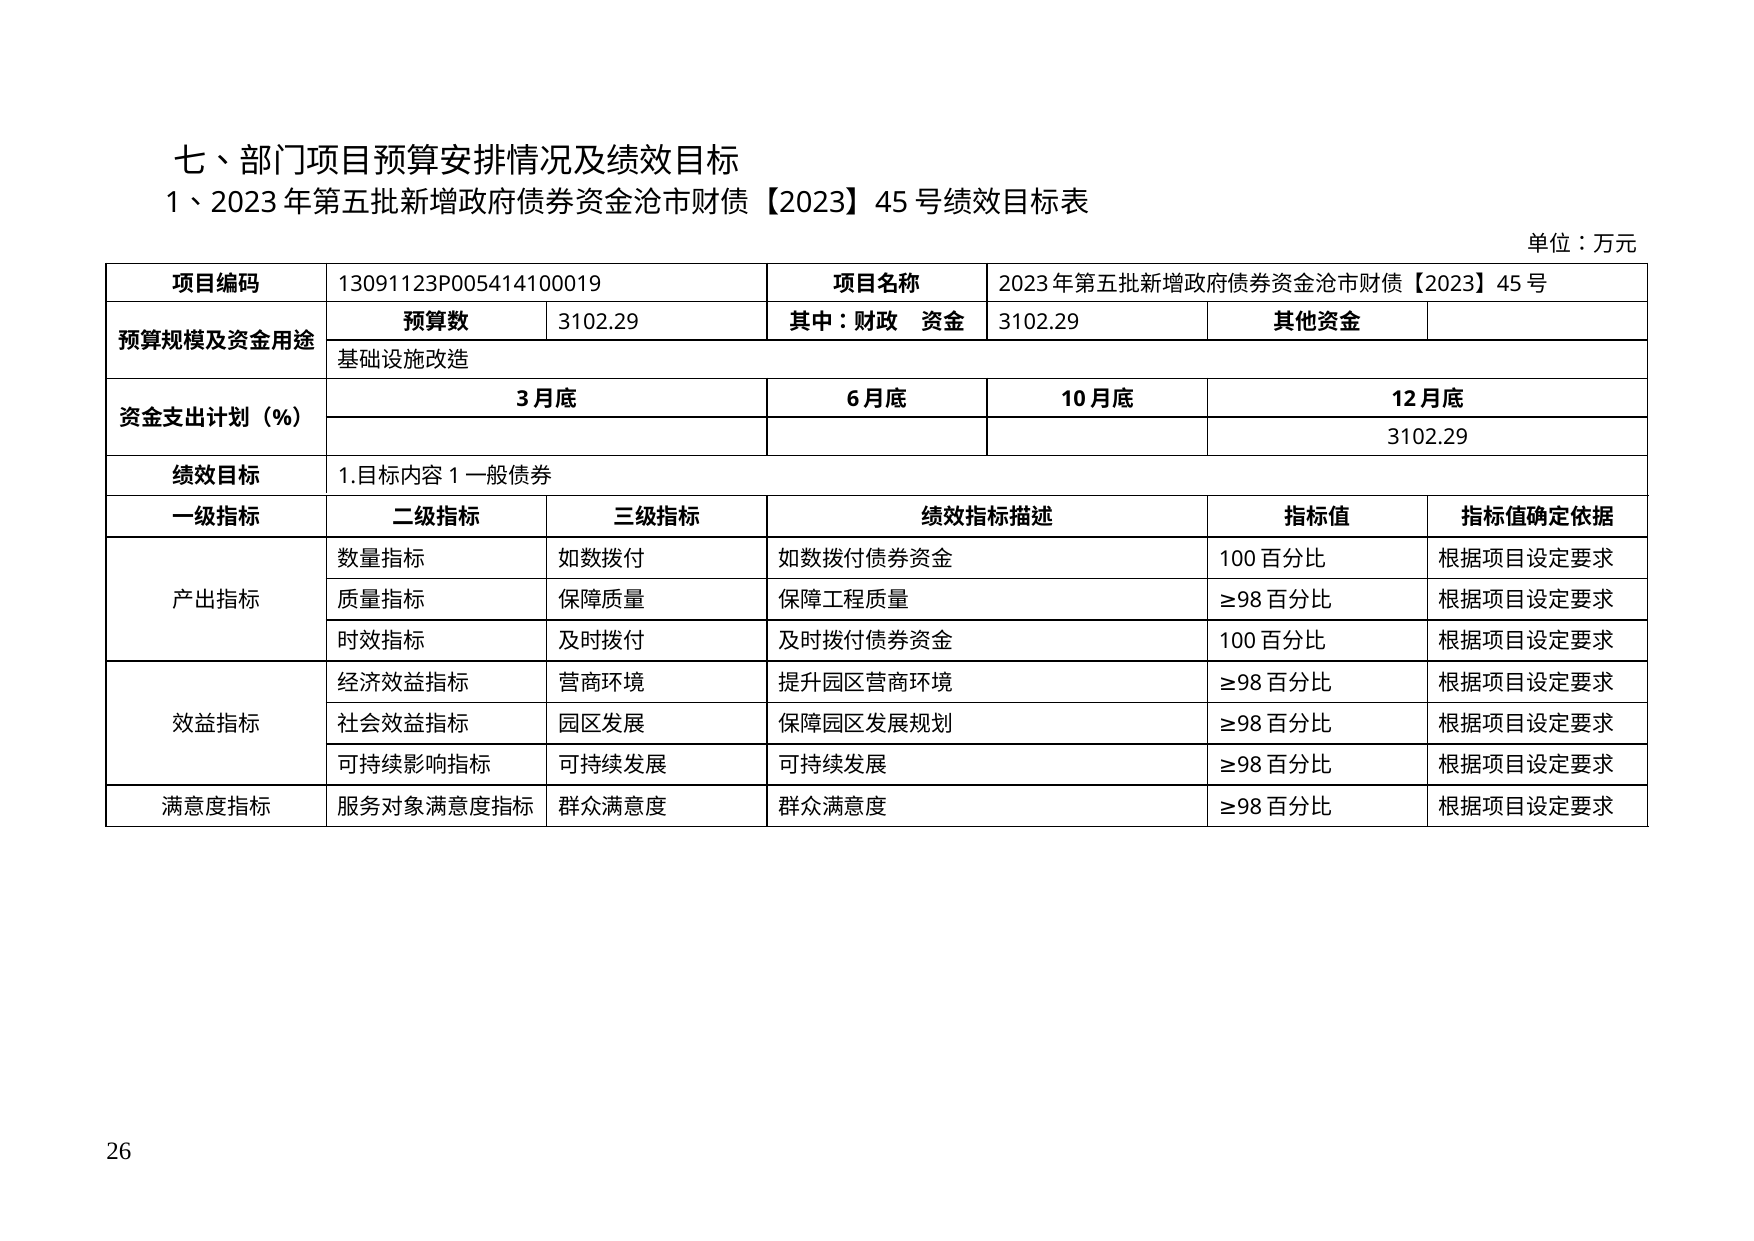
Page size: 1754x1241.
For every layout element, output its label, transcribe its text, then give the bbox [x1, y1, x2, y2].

table_cell 3102.29 [1208, 418, 1647, 454]
table_cell 根据项目设定要求 [1428, 621, 1647, 660]
table_cell 如数拨付债券资金 [768, 538, 1207, 577]
table_cell 保障园区发展规划 [768, 703, 1207, 743]
table_header 指标值确定依据 [1428, 496, 1647, 536]
table_cell ≥98百分比 [1208, 579, 1427, 619]
table_cell 满意度指标 [107, 786, 326, 826]
table_cell 12月底 [1208, 379, 1647, 416]
table_cell 其中：财政 资金 [768, 302, 986, 339]
table_header 指标值 [1208, 496, 1427, 536]
table_cell 提升园区营商环境 [768, 662, 1207, 702]
table_cell 100百分比 [1208, 621, 1427, 660]
table_cell 3102.29 [547, 302, 766, 339]
table_header 单位：万元 [107, 223, 1647, 262]
table_cell 如数拨付 [547, 538, 766, 577]
table_cell ≥98百分比 [1208, 703, 1427, 743]
table_cell 绩效目标 [107, 456, 326, 493]
table_cell 预算数 [327, 302, 546, 339]
table_cell 及时拨付债券资金 [768, 621, 1207, 660]
table_cell 效益指标 [107, 662, 326, 784]
table_cell 经济效益指标 [327, 662, 546, 702]
table_cell 可持续发展 [547, 745, 766, 784]
table_cell 可持续影响指标 [327, 745, 546, 784]
table_cell 100百分比 [1208, 538, 1427, 577]
table_cell 2023年第五批新增政府债券资金沧市财债【2023】45号 [988, 264, 1647, 301]
text 1、2023年第五批新增政府债券资金沧市财债【2023】45号绩效目标表 [106, 181, 1648, 221]
table_cell [327, 418, 766, 454]
table_cell 数量指标 [327, 538, 546, 577]
table_cell 根据项目设定要求 [1428, 538, 1647, 577]
table_cell ≥98百分比 [1208, 745, 1427, 784]
table_cell 其他资金 [1208, 302, 1427, 339]
table_header 二级指标 [327, 496, 546, 536]
table_cell 1.目标内容1一般债券 [327, 456, 1647, 493]
table_cell 资金支出计划（%） [107, 379, 326, 454]
text 七、部门项目预算安排情况及绩效目标 [106, 143, 1648, 180]
table_cell 营商环境 [547, 662, 766, 702]
table_cell 根据项目设定要求 [1428, 745, 1647, 784]
table_cell 根据项目设定要求 [1428, 786, 1647, 826]
table_cell 质量指标 [327, 579, 546, 619]
table_cell 3102.29 [988, 302, 1207, 339]
table_cell 保障质量 [547, 579, 766, 619]
table_cell 及时拨付 [547, 621, 766, 660]
table_cell 项目编码 [107, 264, 326, 301]
table_cell 根据项目设定要求 [1428, 662, 1647, 702]
table_cell 可持续发展 [768, 745, 1207, 784]
table_cell 根据项目设定要求 [1428, 703, 1647, 743]
table_cell 13091123P005414100019 [327, 264, 766, 301]
table_cell 群众满意度 [768, 786, 1207, 826]
table_cell [768, 418, 986, 454]
table_cell [1428, 302, 1647, 339]
table_cell 基础设施改造 [327, 341, 1647, 378]
table_cell 保障工程质量 [768, 579, 1207, 619]
table_cell 社会效益指标 [327, 703, 546, 743]
table_cell 6月底 [768, 379, 986, 416]
table_cell 项目名称 [768, 264, 986, 301]
table_cell 时效指标 [327, 621, 546, 660]
table_cell ≥98百分比 [1208, 662, 1427, 702]
table_header 三级指标 [547, 496, 766, 536]
table_cell [988, 418, 1207, 454]
table_cell 产出指标 [107, 538, 326, 660]
table_cell 10月底 [988, 379, 1207, 416]
table_cell 3月底 [327, 379, 766, 416]
table_cell 园区发展 [547, 703, 766, 743]
table_header 一级指标 [107, 496, 326, 536]
table_header 绩效指标描述 [768, 496, 1207, 536]
table_cell 群众满意度 [547, 786, 766, 826]
table_cell 预算规模及资金用途 [107, 302, 326, 378]
table_cell 根据项目设定要求 [1428, 579, 1647, 619]
table_cell ≥98百分比 [1208, 786, 1427, 826]
table_cell 服务对象满意度指标 [327, 786, 546, 826]
